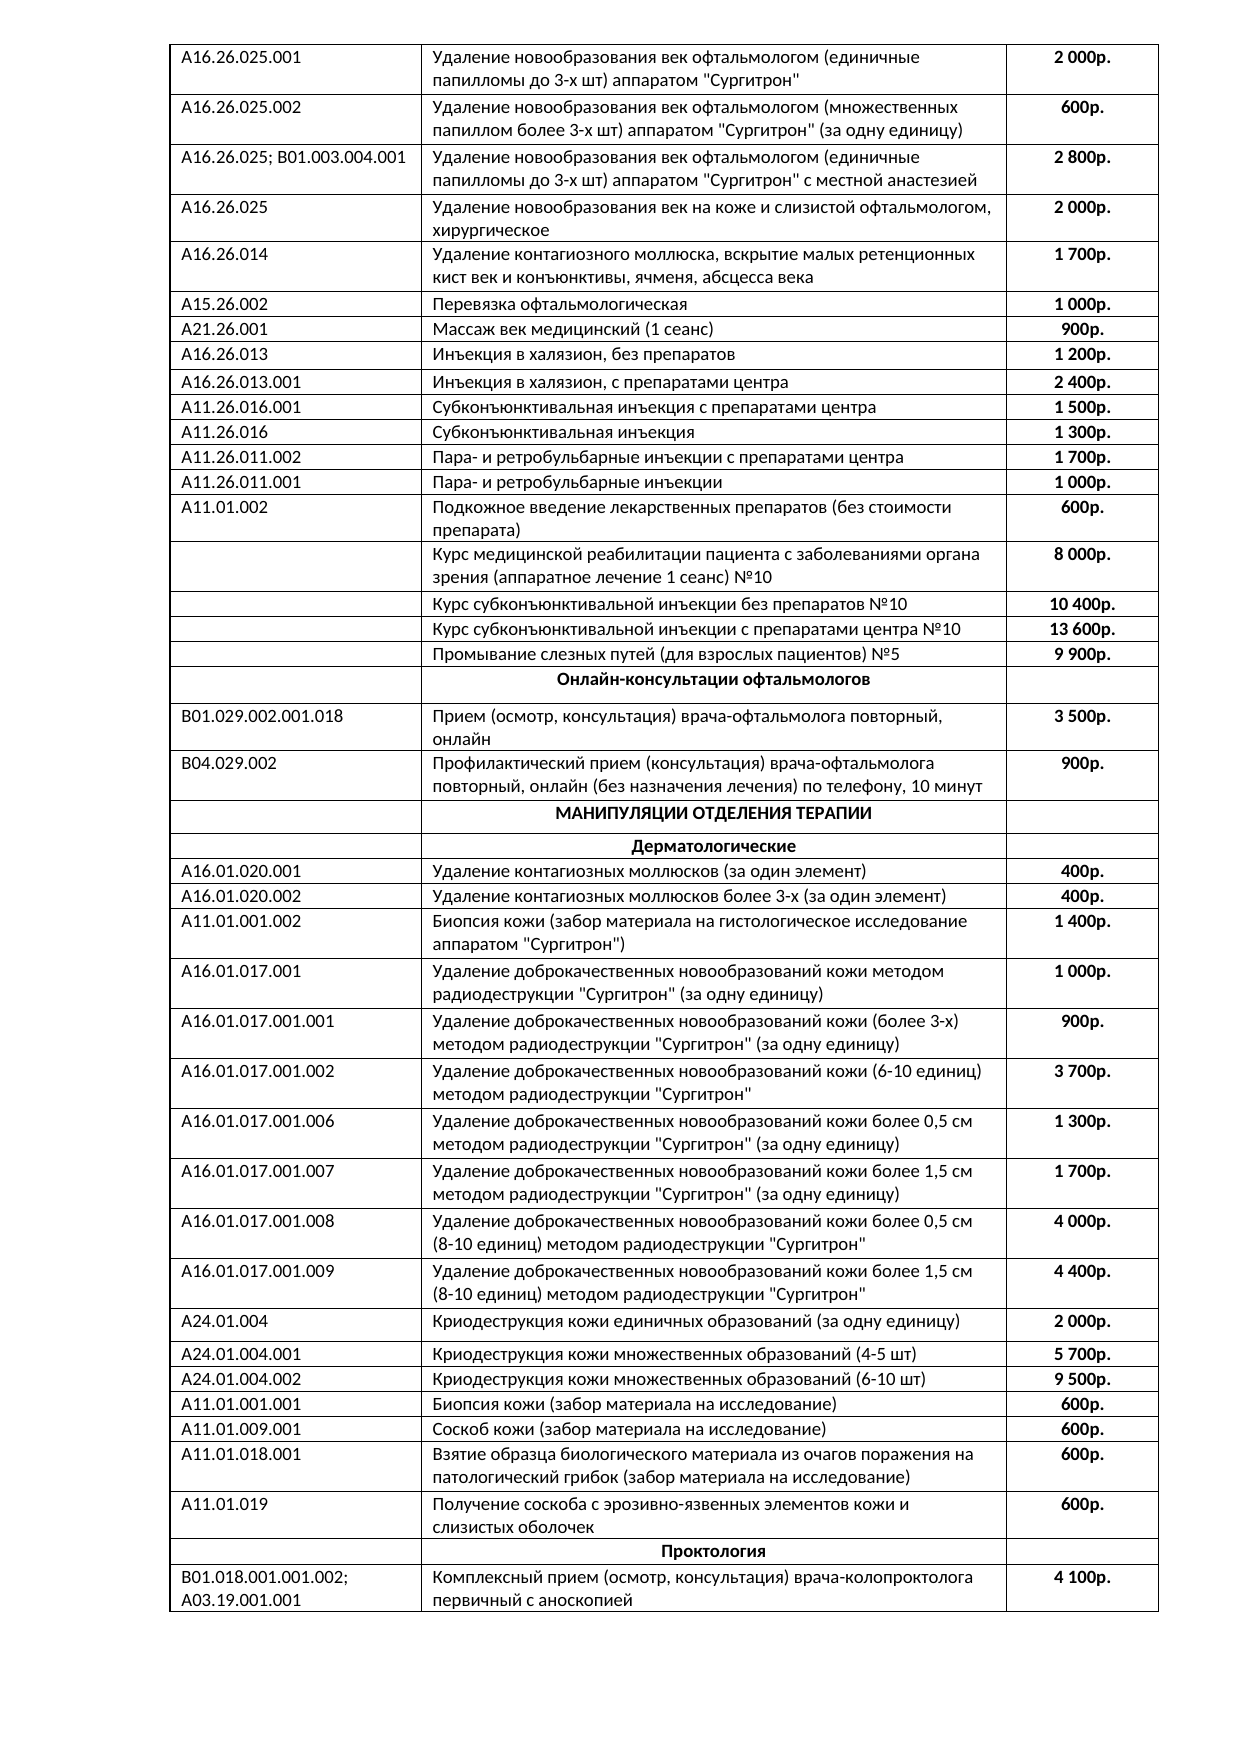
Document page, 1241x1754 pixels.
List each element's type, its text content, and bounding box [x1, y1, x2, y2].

table_cell Промывание слезных путей (для взрослых пациентов) №5 [422, 642, 1006, 666]
table_cell A11.01.001.002 [171, 909, 421, 958]
table_cell 600р. [1007, 1417, 1158, 1441]
table_cell Инъекция в халязион, с препаратами центра [422, 370, 1006, 394]
table_cell A16.01.017.001.001 [171, 1009, 421, 1058]
table_cell Комплексный прием (осмотр, консультация) врача-колопроктолога первичный с аноскопией [422, 1565, 1006, 1611]
table_cell A11.01.001.001 [171, 1392, 421, 1416]
table_cell [171, 617, 421, 641]
table_cell Онлайн-консультации офтальмологов [422, 667, 1006, 703]
table_cell 2 400р. [1007, 370, 1158, 394]
table_cell A11.01.018.001 [171, 1442, 421, 1491]
table_cell МАНИПУЛЯЦИИ ОТДЕЛЕНИЯ ТЕРАПИИ [422, 801, 1006, 833]
table_cell 1 500р. [1007, 395, 1158, 419]
table_cell [1007, 834, 1158, 858]
table_cell A16.01.020.001 [171, 859, 421, 883]
table_cell 1 000р. [1007, 959, 1158, 1008]
table_cell 900р. [1007, 751, 1158, 800]
table_cell A11.01.019 [171, 1492, 421, 1538]
table_cell Получение соскоба с эрозивно-язвенных элементов кожи и слизистых оболочек [422, 1492, 1006, 1538]
table_cell Курс медицинской реабилитации пациента с заболеваниями органа зрения (аппаратное лечение 1 сеанс) №10 [422, 542, 1006, 591]
table_cell Курс субконъюнктивальной инъекции без препаратов №10 [422, 592, 1006, 616]
table_cell 3 500р. [1007, 704, 1158, 750]
table_cell A16.26.014 [171, 242, 421, 291]
table_cell 1 000р. [1007, 292, 1158, 316]
table_cell Перевязка офтальмологическая [422, 292, 1006, 316]
table_cell 600р. [1007, 495, 1158, 541]
table_cell Пара- и ретробульбарные инъекции с препаратами центра [422, 445, 1006, 469]
table_cell 4 100р. [1007, 1565, 1158, 1611]
table_cell Курс субконъюнктивальной инъекции с препаратами центра №10 [422, 617, 1006, 641]
table_cell [171, 542, 421, 591]
table_cell [1007, 1539, 1158, 1564]
table_cell A16.01.017.001.008 [171, 1209, 421, 1258]
table_cell [1007, 801, 1158, 833]
table_cell 9 900р. [1007, 642, 1158, 666]
table_cell Удаление доброкачественных новообразований кожи (6-10 единиц) методом радиодеструкции "Сургитрон" [422, 1059, 1006, 1108]
table_cell Прием (осмотр, консультация) врача-офтальмолога повторный, онлайн [422, 704, 1006, 750]
table_cell Криодеструкция кожи единичных образований (за одну единицу) [422, 1309, 1006, 1341]
table_cell A11.26.011.001 [171, 470, 421, 494]
table_cell A16.01.017.001.009 [171, 1259, 421, 1308]
table_cell Удаление новообразования век офтальмологом (единичные папилломы до 3-х шт) аппаратом "Сургитрон" [422, 45, 1006, 94]
table_cell 600р. [1007, 95, 1158, 144]
table_cell 1 700р. [1007, 1159, 1158, 1208]
table_cell 1 300р. [1007, 420, 1158, 444]
table_cell 1 700р. [1007, 445, 1158, 469]
table_cell 400р. [1007, 859, 1158, 883]
table_cell 600р. [1007, 1442, 1158, 1491]
table_cell [171, 1539, 421, 1564]
table_cell A11.01.009.001 [171, 1417, 421, 1441]
table_cell Удаление доброкачественных новообразований кожи более 0,5 см методом радиодеструкции "Сургитрон" (за одну единицу) [422, 1109, 1006, 1158]
table_cell A16.26.025; B01.003.004.001 [171, 145, 421, 194]
table_cell B01.029.002.001.018 [171, 704, 421, 750]
table_cell 900р. [1007, 317, 1158, 341]
table_cell A16.26.013.001 [171, 370, 421, 394]
table_cell 8 000р. [1007, 542, 1158, 591]
table_cell 3 700р. [1007, 1059, 1158, 1108]
table_cell 900р. [1007, 1009, 1158, 1058]
table_cell Профилактический прием (консультация) врача-офтальмолога повторный, онлайн (без назначения лечения) по телефону, 10 минут [422, 751, 1006, 800]
table_cell Удаление новообразования век офтальмологом (единичные папилломы до 3-х шт) аппаратом "Сургитрон" с местной анастезией [422, 145, 1006, 194]
table_cell [171, 642, 421, 666]
table_cell A24.01.004.002 [171, 1367, 421, 1391]
table_cell Массаж век медицинский (1 сеанс) [422, 317, 1006, 341]
table_cell A16.26.025.002 [171, 95, 421, 144]
table_cell A16.01.017.001 [171, 959, 421, 1008]
table_cell B04.029.002 [171, 751, 421, 800]
table_cell Удаление доброкачественных новообразований кожи (более 3-х) методом радиодеструкции "Сургитрон" (за одну единицу) [422, 1009, 1006, 1058]
table_cell [171, 667, 421, 703]
table_cell Криодеструкция кожи множественных образований (6-10 шт) [422, 1367, 1006, 1391]
table_cell Удаление доброкачественных новообразований кожи более 1,5 см методом радиодеструкции "Сургитрон" (за одну единицу) [422, 1159, 1006, 1208]
table_cell Биопсия кожи (забор материала на исследование) [422, 1392, 1006, 1416]
table_cell A11.26.011.002 [171, 445, 421, 469]
table_cell A24.01.004.001 [171, 1342, 421, 1366]
table_cell A16.01.020.002 [171, 884, 421, 908]
table_cell 1 200р. [1007, 342, 1158, 369]
table_cell Удаление новообразования век на коже и слизистой офтальмологом, хирургическое [422, 195, 1006, 241]
table_cell A16.26.025.001 [171, 45, 421, 94]
table_cell 600р. [1007, 1492, 1158, 1538]
table_cell Удаление новообразования век офтальмологом (множественных папиллом более 3-х шт) аппаратом "Сургитрон" (за одну единицу) [422, 95, 1006, 144]
table_cell A11.26.016 [171, 420, 421, 444]
table_cell Удаление контагиозного моллюска, вскрытие малых ретенционных кист век и конъюнктивы, ячменя, абсцесса века [422, 242, 1006, 291]
table_cell A11.26.016.001 [171, 395, 421, 419]
table_cell 2 000р. [1007, 195, 1158, 241]
table_cell 1 000р. [1007, 470, 1158, 494]
table_cell Удаление контагиозных моллюсков более 3-х (за один элемент) [422, 884, 1006, 908]
table_cell 1 700р. [1007, 242, 1158, 291]
table_cell Биопсия кожи (забор материала на гистологическое исследование аппаратом "Сургитрон") [422, 909, 1006, 958]
table_cell A16.26.013 [171, 342, 421, 369]
table_cell Удаление доброкачественных новообразований кожи методом радиодеструкции "Сургитрон" (за одну единицу) [422, 959, 1006, 1008]
table_cell 13 600р. [1007, 617, 1158, 641]
table_cell 1 300р. [1007, 1109, 1158, 1158]
table_cell Криодеструкция кожи множественных образований (4-5 шт) [422, 1342, 1006, 1366]
table_cell 400р. [1007, 884, 1158, 908]
table_cell 1 400р. [1007, 909, 1158, 958]
table_cell Взятие образца биологического материала из очагов поражения на патологический грибок (забор материала на исследование) [422, 1442, 1006, 1491]
table_cell A11.01.002 [171, 495, 421, 541]
table_cell 2 000р. [1007, 1309, 1158, 1341]
table_cell A21.26.001 [171, 317, 421, 341]
table_cell Субконъюнктивальная инъекция с препаратами центра [422, 395, 1006, 419]
table_cell [171, 592, 421, 616]
table_cell Инъекция в халязион, без препаратов [422, 342, 1006, 369]
table_cell A16.26.025 [171, 195, 421, 241]
table_cell 10 400р. [1007, 592, 1158, 616]
table_cell Удаление доброкачественных новообразований кожи более 0,5 см (8-10 единиц) методом радиодеструкции "Сургитрон" [422, 1209, 1006, 1258]
table_cell 9 500р. [1007, 1367, 1158, 1391]
table_cell 4 000р. [1007, 1209, 1158, 1258]
table_cell 5 700р. [1007, 1342, 1158, 1366]
table_cell Удаление контагиозных моллюсков (за один элемент) [422, 859, 1006, 883]
table_cell B01.018.001.001.002; A03.19.001.001 [171, 1565, 421, 1611]
table_cell A16.01.017.001.002 [171, 1059, 421, 1108]
table_cell [171, 801, 421, 833]
table_cell 600р. [1007, 1392, 1158, 1416]
table_cell Соскоб кожи (забор материала на исследование) [422, 1417, 1006, 1441]
table_cell A15.26.002 [171, 292, 421, 316]
table_cell Пара- и ретробульбарные инъекции [422, 470, 1006, 494]
table_cell [171, 834, 421, 858]
table_cell A24.01.004 [171, 1309, 421, 1341]
table_cell [1007, 667, 1158, 703]
table_cell 2 000р. [1007, 45, 1158, 94]
table_cell A16.01.017.001.007 [171, 1159, 421, 1208]
table_cell Удаление доброкачественных новообразований кожи более 1,5 см (8-10 единиц) методом радиодеструкции "Сургитрон" [422, 1259, 1006, 1308]
table_cell 2 800р. [1007, 145, 1158, 194]
table_cell Подкожное введение лекарственных препаратов (без стоимости препарата) [422, 495, 1006, 541]
table_cell Субконъюнктивальная инъекция [422, 420, 1006, 444]
table_cell Дерматологические [422, 834, 1006, 858]
table_cell A16.01.017.001.006 [171, 1109, 421, 1158]
table_cell Проктология [422, 1539, 1006, 1564]
table_cell 4 400р. [1007, 1259, 1158, 1308]
